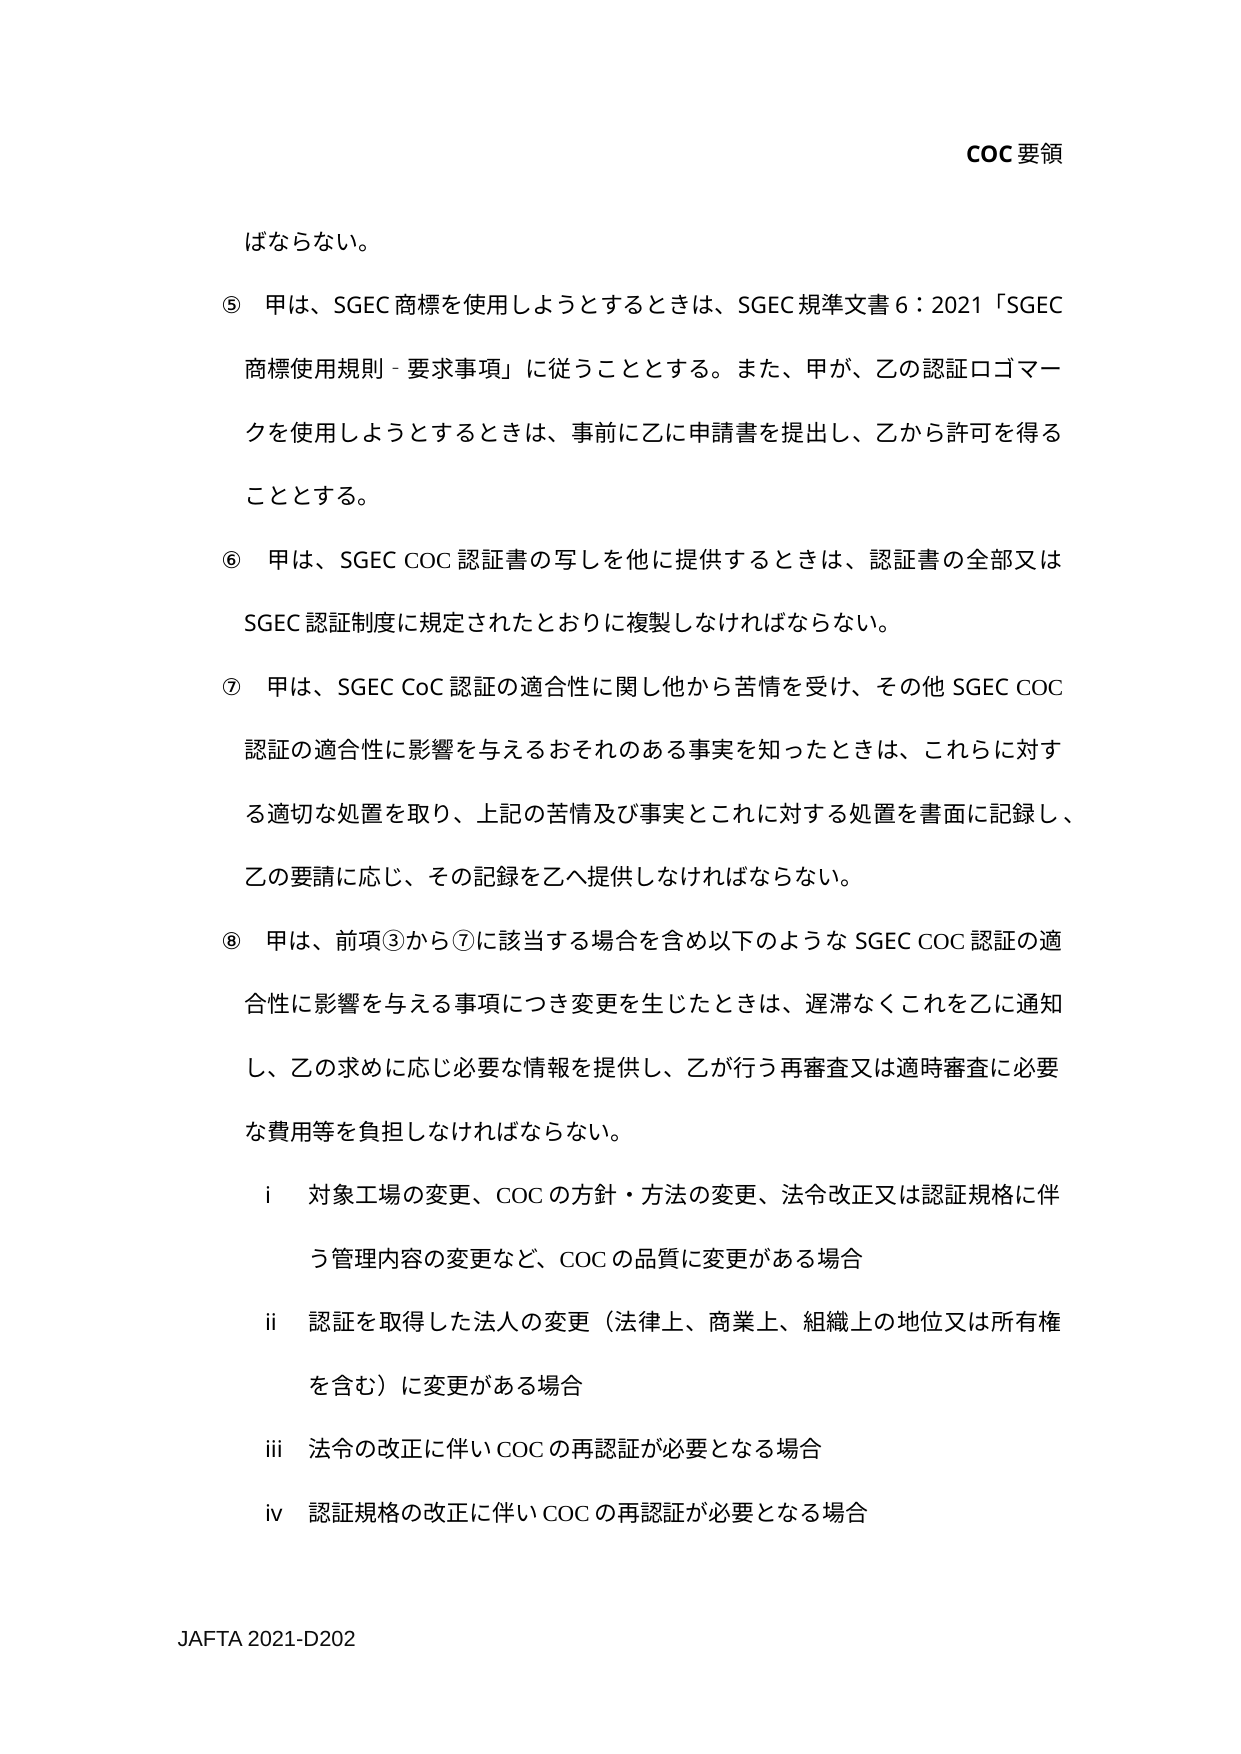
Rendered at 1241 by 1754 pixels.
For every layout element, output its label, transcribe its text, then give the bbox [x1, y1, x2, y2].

text ⑦ 甲は、SGEC CoC認証の適合性に関し他から苦情を受け、その他SGEC COC認証の適合性に影響を与えるおそれのある事実を知ったときは、これらに対する適切な処置を取り、上記の苦情及び事実とこれに対する処置を書面に記録し、乙の要請に応じ、その記録を乙へ提供しなければならない。 [221, 653, 1063, 908]
text ⑤ 甲は、SGEC商標を使用しようとするときは、SGEC規準文書6：2021「SGEC商標使用規則‐要求事項」に従うこととする。また、甲が、乙の認証ロゴマークを使用しようとするときは、事前に乙に申請書を提出し、乙から許可を得ることとする。 [221, 272, 1063, 526]
list 認証規格の改正に伴いCOCの再認証が必要となる場合 [265, 1479, 1063, 1543]
text ⑥ 甲は、SGEC COC認証書の写しを他に提供するときは、認証書の全部又はSGEC認証制度に規定されたとおりに複製しなければならない。 [221, 526, 1063, 653]
list 対象工場の変更、COCの方針・方法の変更、法令改正又は認証規格に伴う管理内容の変更など、COCの品質に変更がある場合 [265, 1162, 1063, 1289]
list 法令の改正に伴いCOCの再認証が必要となる場合 [265, 1416, 1063, 1479]
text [221, 209, 1063, 272]
list 認証を取得した法人の変更（法律上、商業上、組織上の地位又は所有権を含む）に変更がある場合 [265, 1289, 1063, 1416]
text ⑧ 甲は、前項③から⑦に該当する場合を含め以下のようなSGEC COC認証の適合性に影響を与える事項につき変更を生じたときは、遅滞なくこれを乙に通知し、乙の求めに応じ必要な情報を提供し、乙が行う再審査又は適時審査に必要な費用等を負担しなければならない。 [221, 908, 1063, 1162]
